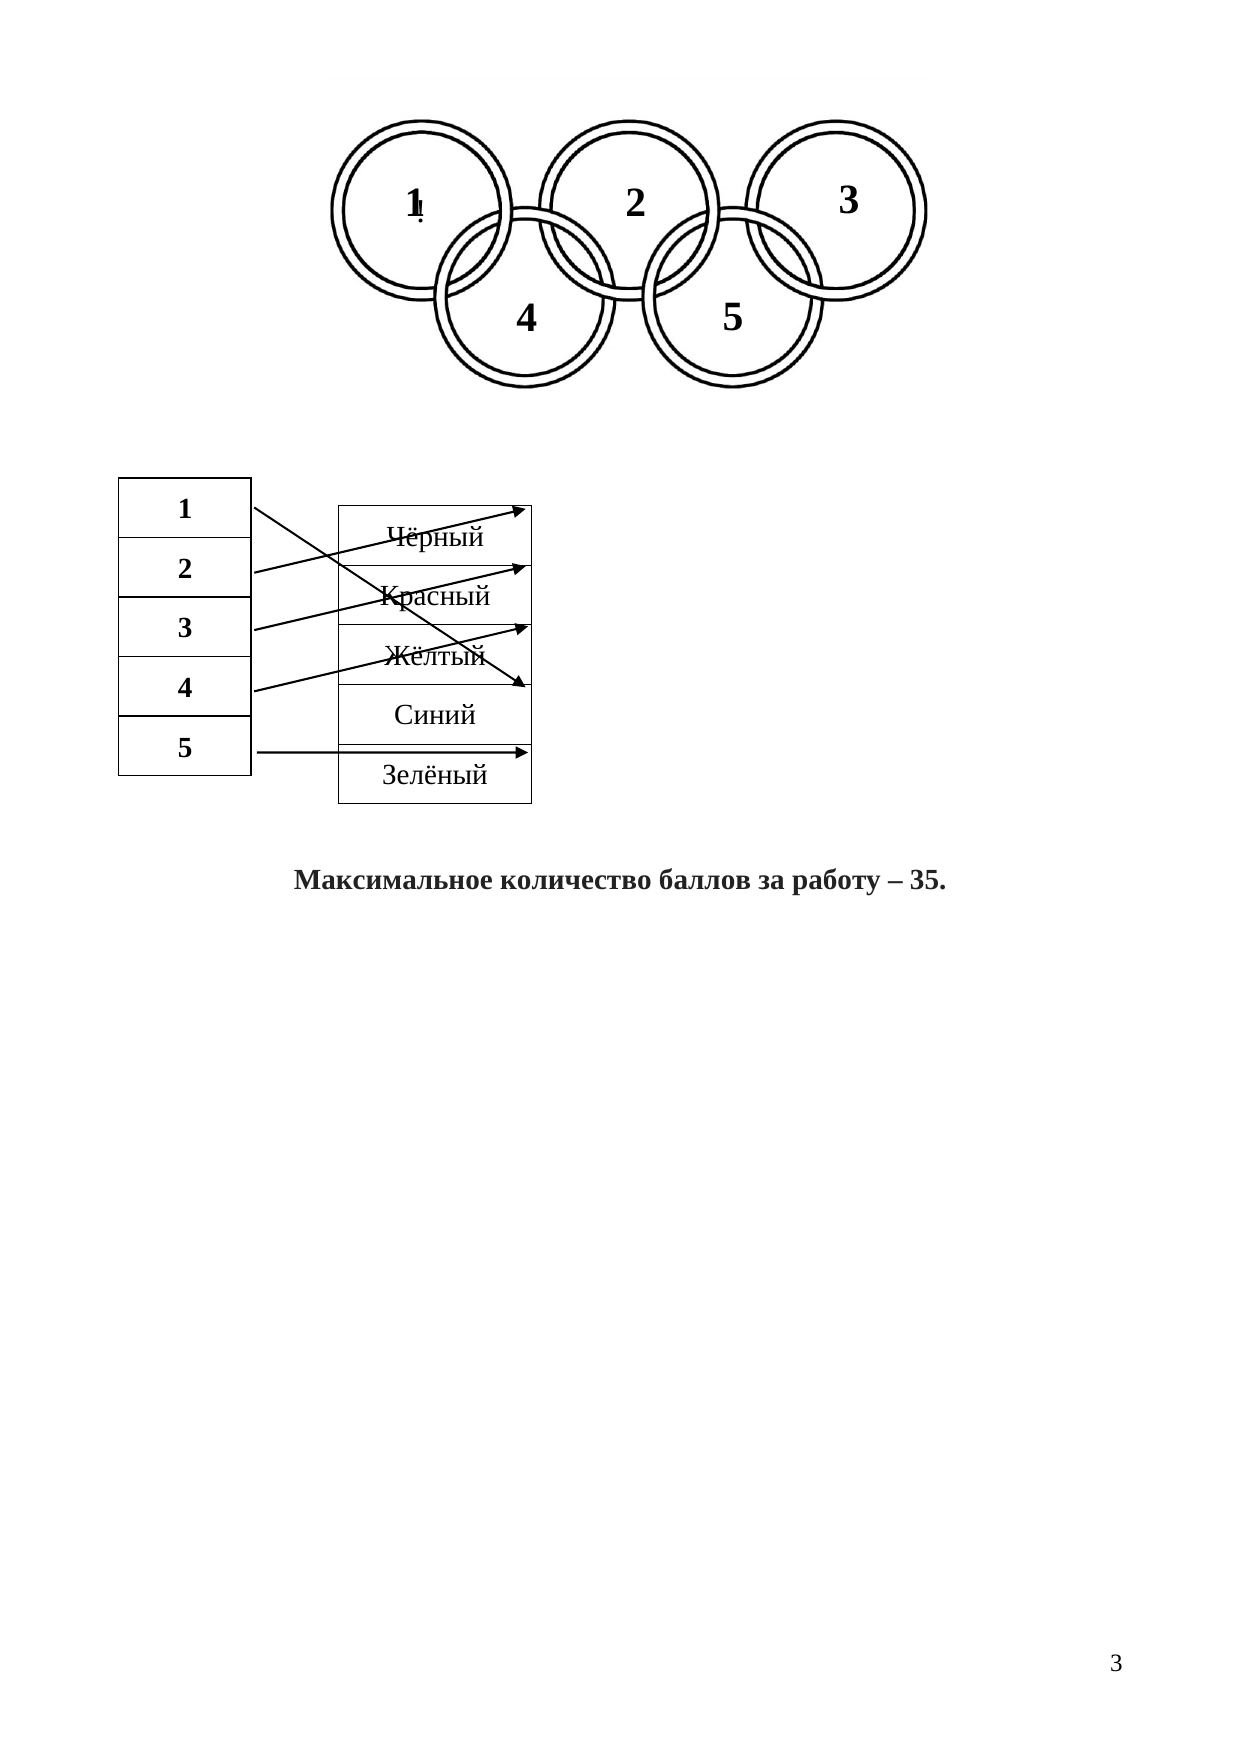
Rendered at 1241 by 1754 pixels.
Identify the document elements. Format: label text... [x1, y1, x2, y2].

table_header [118, 477, 336, 804]
text Максимальное количество баллов за работу – 35. [293, 862, 1123, 896]
picture [327, 78, 928, 417]
table_header [336, 477, 724, 804]
